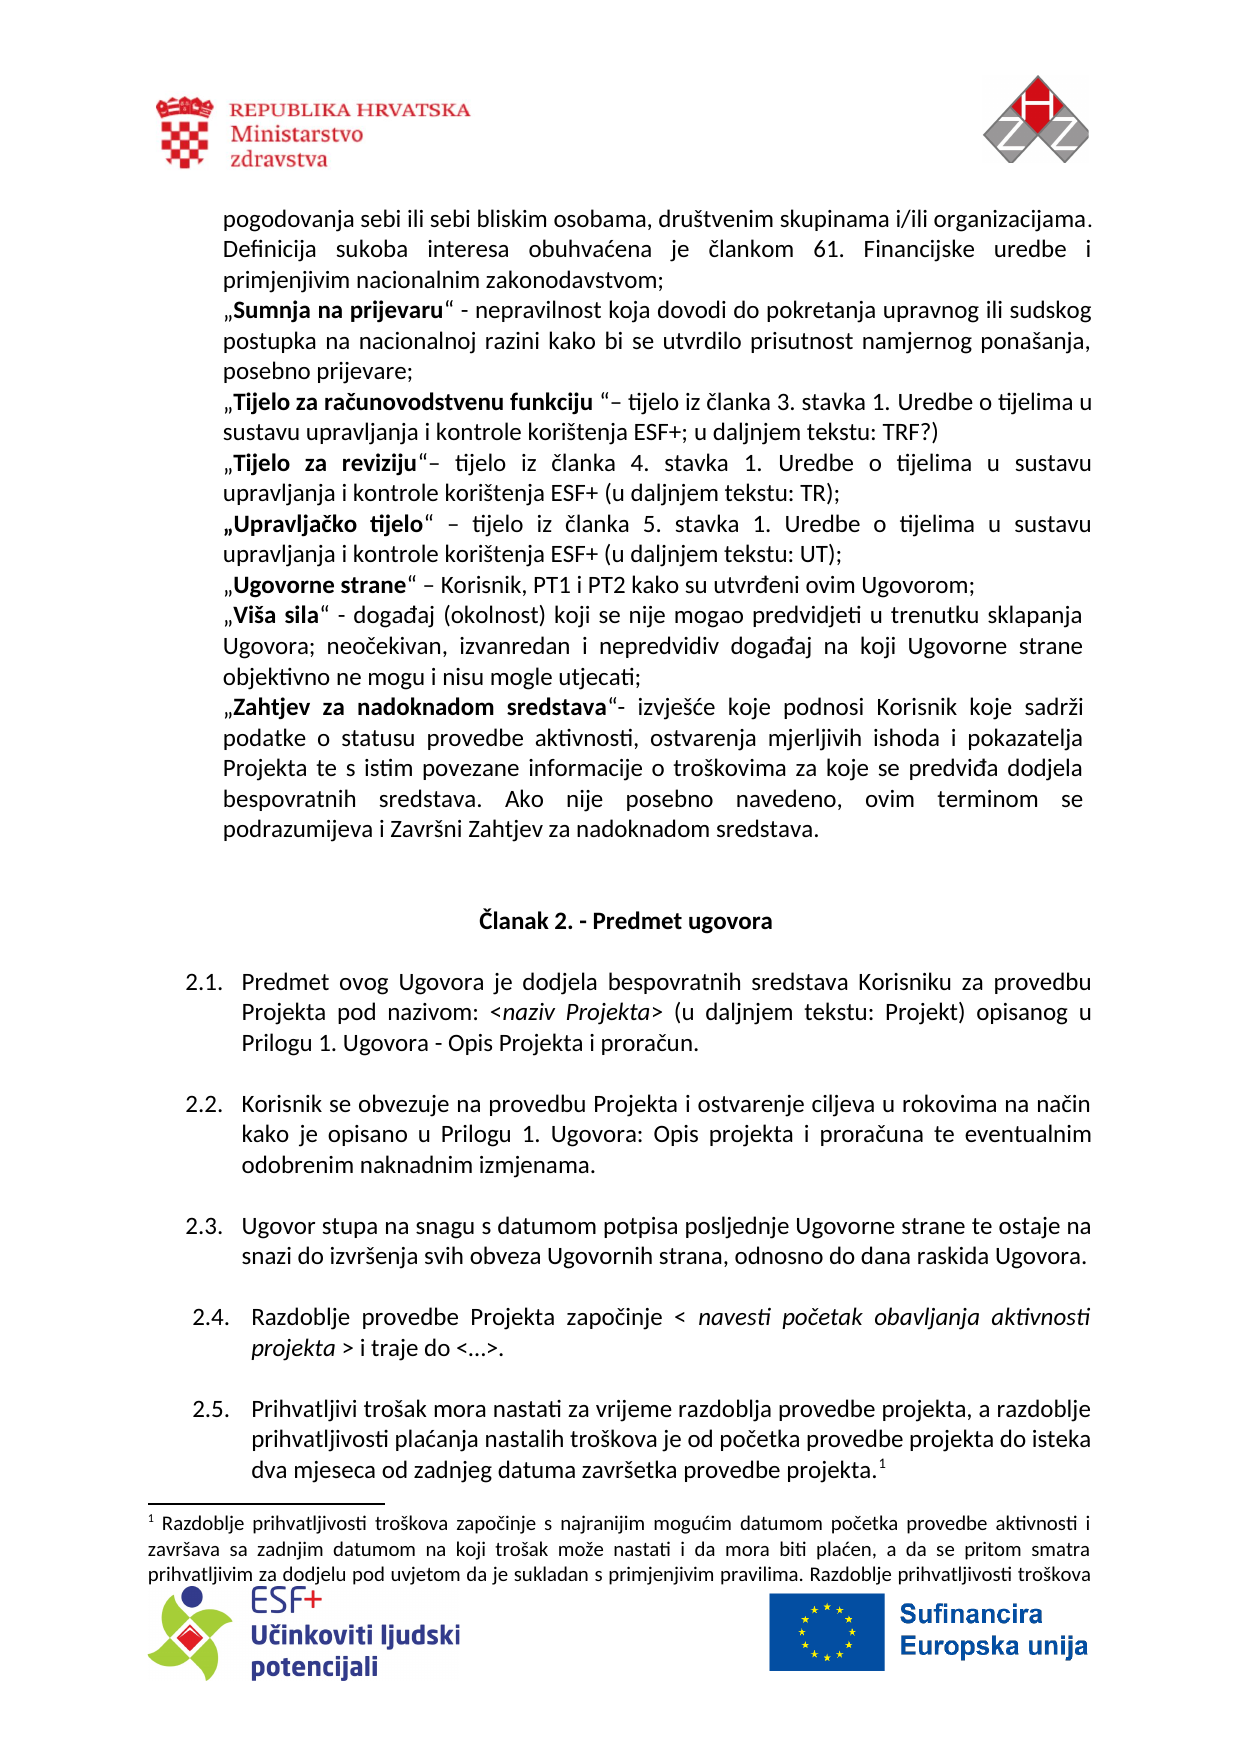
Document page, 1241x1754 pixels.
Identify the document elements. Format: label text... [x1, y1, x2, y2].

list Prihvatljivi trošak mora nastati za vrijeme razdoblja provedbe projekta, a razdoblje prihvatljivosti plaćanja nastalih troškova je od početka provedbe projekta do isteka dva mjeseca od zadnjeg datuma završetka provedbe projekta. [192, 1393, 1093, 1485]
picture [764, 1588, 1093, 1676]
list Razdoblje provedbe Projekta započinje < navesti početak obavljanja aktivnosti projekta > i traje do <…>. [192, 1302, 1093, 1363]
list Korisnik se obvezuje na provedbu Projekta i ostvarenje ciljeva u rokovima na način kako je opisano u Prilogu 1. Ugovora: Opis projekta i proračuna te eventualnim odobrenim naknadnim izmjenama. [185, 1088, 1093, 1179]
list Predmet ovog Ugovora je dodjela bespovratnih sredstava Korisniku za provedbu Projekta pod nazivom: <naziv Projekta> (u daljnjem tekstu: Projekt) opisanog u Prilogu 1. Ugovora - Opis Projekta i proračun. [185, 966, 1093, 1057]
text „Tijelo za računovodstvenu funkciju “– tijelo iz članka 3. stavka 1. Uredbe o tijelima u sustavu upravljanja i kontrole korištenja ESF+; u daljnjem tekstu: TRF?) [223, 386, 1093, 447]
text „Zahtjev za nadoknadom sredstava“- izvješće koje podnosi Korisnik koje sadrži podatke o statusu provedbe aktivnosti, ostvarenja mjerljivih ishoda i pokazatelja Projekta te s istim povezane informacije o troškovima za koje se predviđa dodjela bespovratnih sredstava. Ako nije posebno navedeno, ovim terminom se podrazumijeva i Završni Zahtjev za nadoknadom sredstava. [223, 691, 1084, 844]
text „Ugovorne strane“ – Korisnik, PT1 i PT2 kako su utvrđeni ovim Ugovorom; [223, 569, 1093, 599]
picture [982, 75, 1089, 163]
list Ugovor stupa na snagu s datumom potpisa posljednje Ugovorne strane te ostaje na snazi do izvršenja svih obveza Ugovornih strana, odnosno do dana raskida Ugovora. [185, 1210, 1093, 1271]
text „Viša sila“ - događaj (okolnost) koji se nije mogao predvidjeti u trenutku sklapanja Ugovora; neočekivan, izvanredan i nepredvidiv događaj na koji Ugovorne strane objektivno ne mogu i nisu mogle utjecati; [223, 599, 1084, 691]
text „Tijelo za reviziju“– tijelo iz članka 4. stavka 1. Uredbe o tijelima u sustavu upravljanja i kontrole korištenja ESF+ (u daljnjem tekstu: TR); [223, 447, 1093, 508]
text „Upravljačko tijelo“ – tijelo iz članka 5. stavka 1. Uredbe o tijelima u sustavu upravljanja i kontrole korištenja ESF+ (u daljnjem tekstu: UT); [223, 508, 1093, 569]
text „Sumnja na prijevaru“ - nepravilnost koja dovodi do pokretanja upravnog ili sudskog postupka na nacionalnoj razini kako bi se utvrdilo prisutnost namjernog ponašanja, posebno prijevare; [223, 294, 1093, 386]
picture [147, 73, 479, 203]
picture [147, 1586, 460, 1681]
text Članak 2. - Predmet ugovora [160, 905, 1093, 935]
